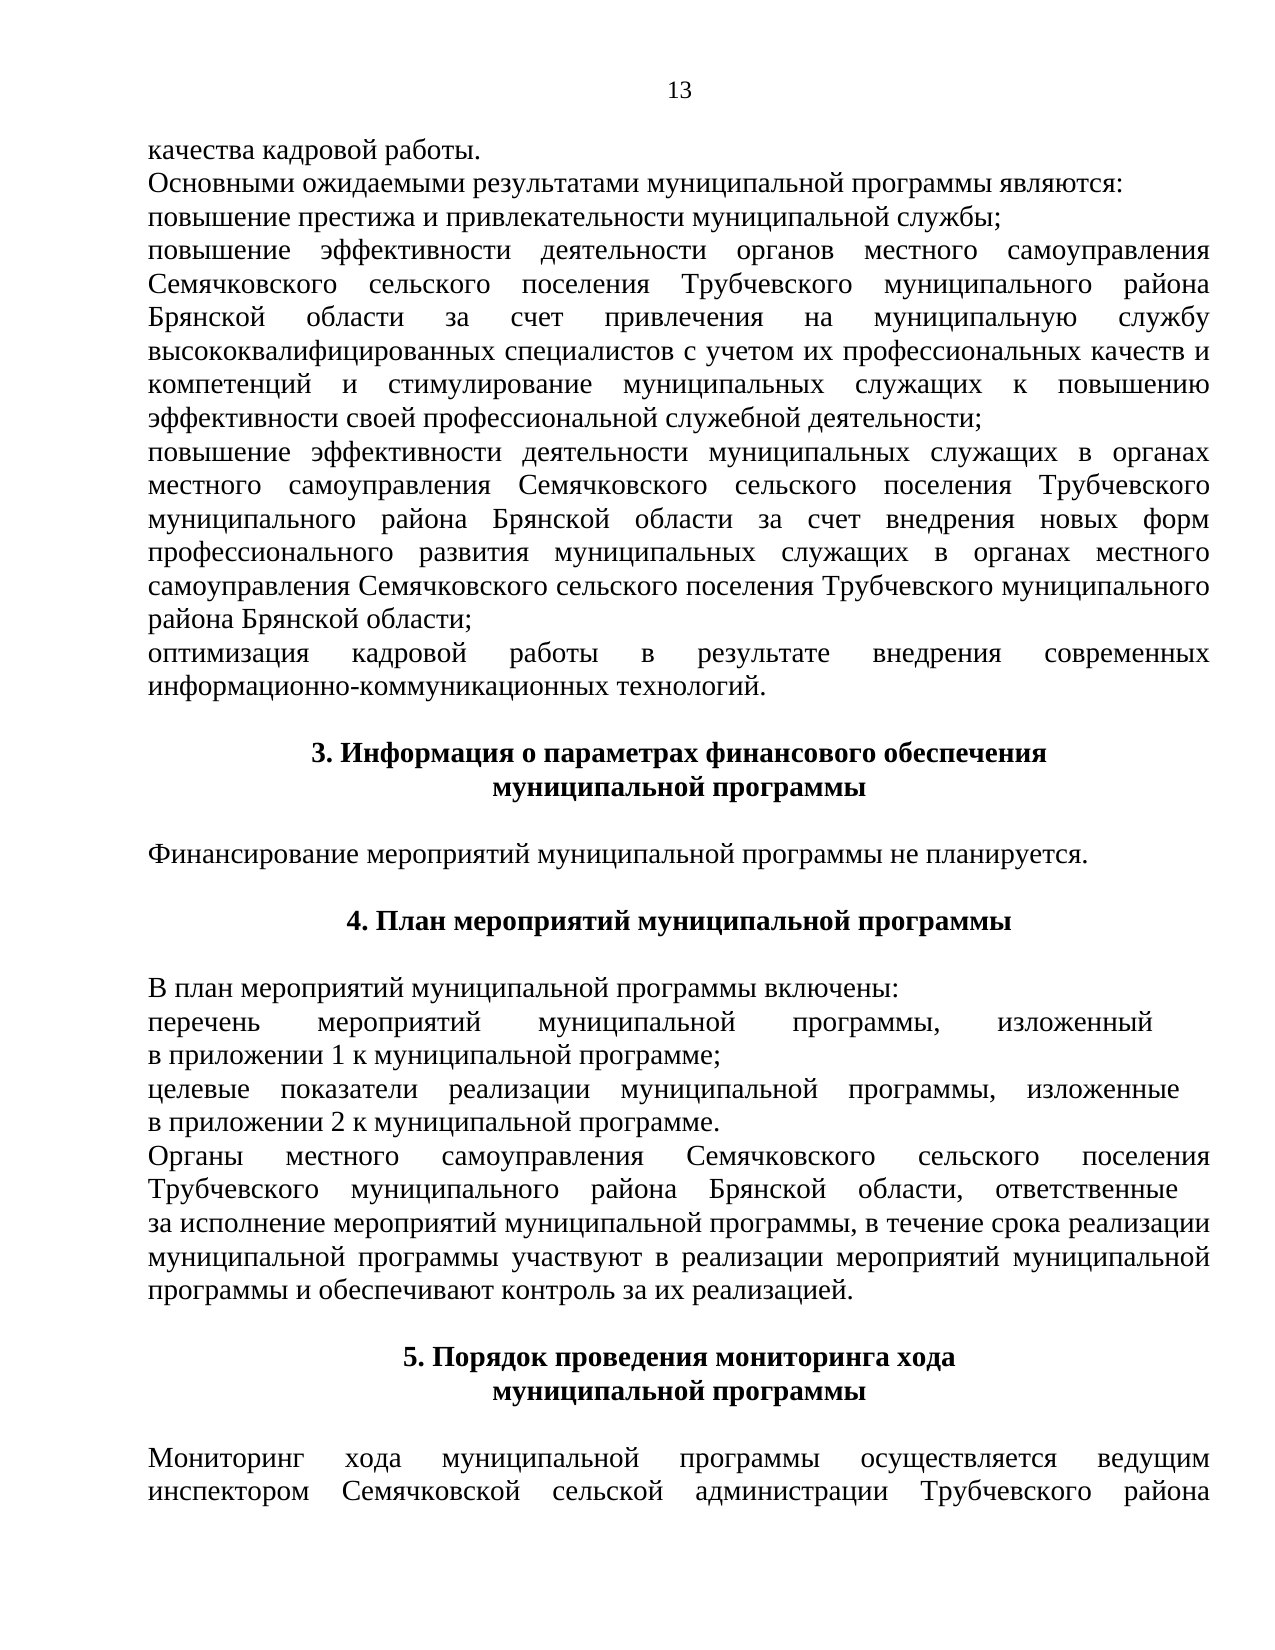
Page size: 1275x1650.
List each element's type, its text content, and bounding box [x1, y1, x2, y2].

text повышение эффективности деятельности муниципальных служащих в органах местного самоуправления Семячковского сельского поселения Трубчевского муниципального района Брянской области за счет внедрения новых форм профессионального развития муниципальных служащих в органах местного самоуправления Семячковского сельского поселения Трубчевского муниципального района Брянской области; [148, 434, 1211, 635]
text повышение эффективности деятельности органов местного самоуправления Семячковского сельского поселения Трубчевского муниципального района Брянской области за счет привлечения на муниципальную службу высококвалифицированных специалистов с учетом их профессиональных качеств и компетенций и стимулирование муниципальных служащих к повышению эффективности своей профессиональной служебной деятельности; [148, 232, 1211, 434]
text Органы местного самоуправления Семячковского сельского поселения Трубчевского муниципального района Брянской области, ответственные за исполнение мероприятий муниципальной программы, в течение срока реализации муниципальной программы участвуют в реализации мероприятий муниципальной программы и обеспечивают контроль за их реализацией. [148, 1138, 1211, 1306]
text Финансирование мероприятий муниципальной программы не планируется. [148, 836, 1211, 870]
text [148, 1440, 1211, 1507]
title 4. План мероприятий муниципальной программы [148, 903, 1211, 937]
text целевые показатели реализации муниципальной программы, изложенные в приложении 2 к муниципальной программе. [148, 1071, 1211, 1138]
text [148, 132, 1211, 165]
text перечень мероприятий муниципальной программы, изложенный в приложении 1 к муниципальной программе; [148, 1004, 1211, 1071]
title 3. Информация о параметрах финансового обеспечения [148, 736, 1211, 769]
text В план мероприятий муниципальной программы включены: [148, 970, 1211, 1004]
title муниципальной программы [148, 769, 1211, 803]
title 5. Порядок проведения мониторинга хода [148, 1339, 1211, 1373]
text оптимизация кадровой работы в результате внедрения современных информационно-коммуникационных технологий. [148, 635, 1211, 702]
title муниципальной программы [148, 1373, 1211, 1406]
text Основными ожидаемыми результатами муниципальной программы являются: [148, 165, 1211, 199]
text повышение престижа и привлекательности муниципальной службы; [148, 199, 1211, 232]
